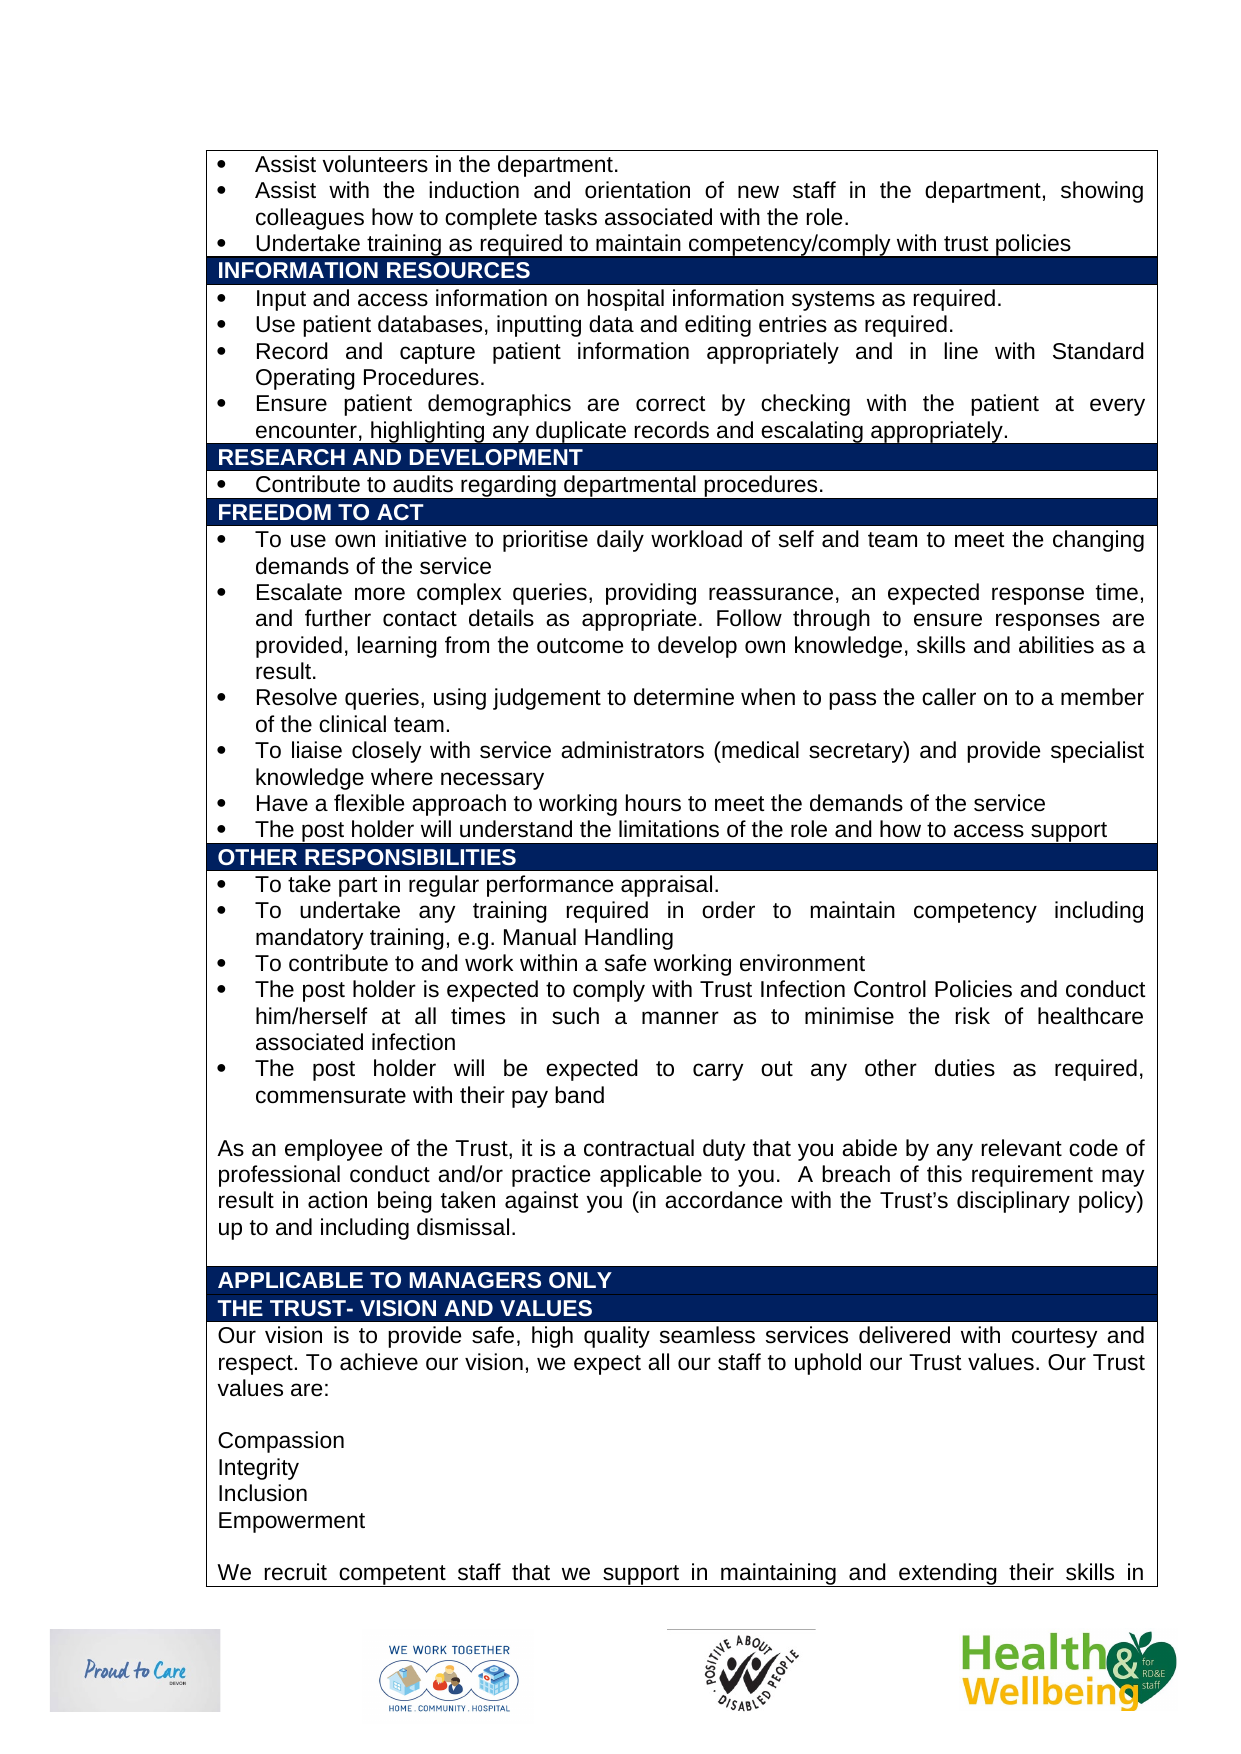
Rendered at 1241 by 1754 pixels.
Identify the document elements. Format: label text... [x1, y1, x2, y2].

table_cell INFORMATION RESOURCES [207, 258, 1157, 284]
table_cell OTHER RESPONSIBILITIES [207, 844, 1157, 870]
picture [665, 1629, 816, 1714]
table_cell THE TRUST- VISION AND VALUES [207, 1295, 1157, 1321]
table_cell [207, 1322, 1157, 1586]
picture [48, 1629, 221, 1711]
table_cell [207, 151, 1157, 256]
table_cell FREEDOM TO ACT [207, 499, 1157, 525]
picture [361, 1629, 534, 1724]
table_cell RESEARCH AND DEVELOPMENT [207, 444, 1157, 470]
table_cell APPLICABLE TO MANAGERS ONLY [207, 1267, 1157, 1294]
table_cell To take part in regular performance appraisal. To undertake any training required in order to maintain competency including mandatory training, e.g. Manual Handling To contribute to and work within a safe working environment The post holder is expected to comply with Trust Infection Control Policies and conduct him/herself at all times in such a manner as to minimise the risk of healthcare associated infection The post holder will be expected to carry out any other duties as required, commensurate with their pay band As an employee of the Trust, it is a contractual duty that you abide by any relevant code of professional conduct and/or practice applicable to you. A breach of this requirement may result in action being taken against you (in accordance with the Trust’s disciplinary policy) up to and including dismissal. [207, 871, 1157, 1266]
table_cell To use own initiative to prioritise daily workload of self and team to meet the changing demands of the service Escalate more complex queries, providing reassurance, an expected response time, and further contact details as appropriate. Follow through to ensure responses are provided, learning from the outcome to develop own knowledge, skills and abilities as a result. Resolve queries, using judgement to determine when to pass the caller on to a member of the clinical team. To liaise closely with service administrators (medical secretary) and provide specialist knowledge where necessary Have a flexible approach to working hours to meet the demands of the service The post holder will understand the limitations of the role and how to access support [207, 526, 1157, 842]
table_cell Input and access information on hospital information systems as required. Use patient databases, inputting data and editing entries as required. Record and capture patient information appropriately and in line with Standard Operating Procedures. Ensure patient demographics are correct by checking with the patient at every encounter, highlighting any duplicate records and escalating appropriately. [207, 285, 1157, 443]
table_cell Contribute to audits regarding departmental procedures. [207, 471, 1157, 498]
